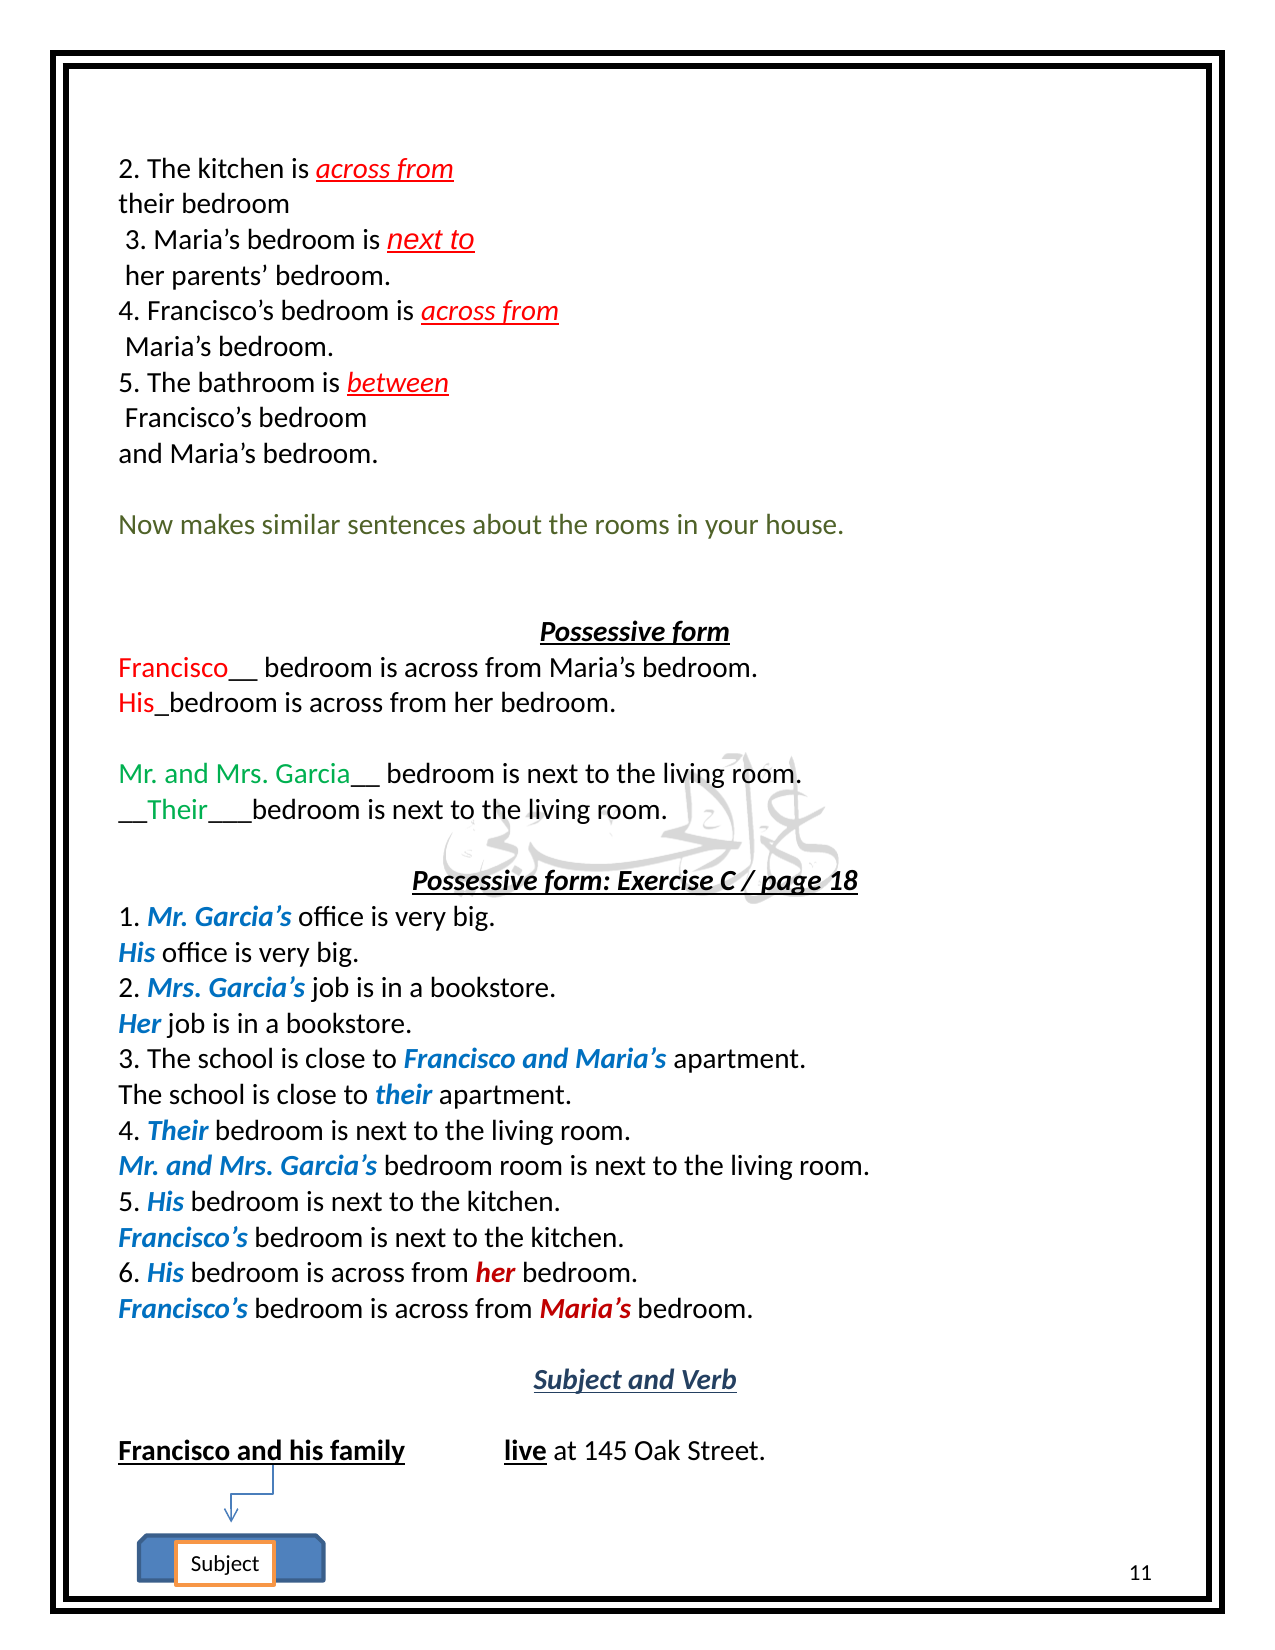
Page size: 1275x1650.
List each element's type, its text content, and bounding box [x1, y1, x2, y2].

text 3. The school is close to Francisco and Maria’s apartment. [118, 1041, 1152, 1076]
text 4. Their bedroom is next to the living room. [118, 1112, 1152, 1147]
text 1. Mr. Garcia’s office is very big. [118, 898, 1152, 934]
text 5. The bathroom is between [118, 364, 1152, 399]
text 2. Mrs. Garcia’s job is in a bookstore. [118, 969, 1152, 1005]
text Subject and Verb [118, 1361, 1152, 1397]
text __Their___bedroom is next to the living room. [118, 791, 1152, 827]
text Mr. and Mrs. Garcia__ bedroom is next to the living room. [118, 756, 1152, 791]
text 6. His bedroom is across from her bedroom. [118, 1254, 1152, 1290]
text 4. Francisco’s bedroom is across from [118, 292, 1152, 328]
text Francisco__ bedroom is across from Maria’s bedroom. [118, 649, 1152, 684]
text her parents’ bedroom. [118, 257, 1152, 292]
text Francisco’s bedroom [118, 399, 1152, 435]
text their bedroom [118, 186, 1152, 221]
text 2. The kitchen is across from [118, 150, 1152, 186]
text Possessive form: Exercise C / page 18 [118, 862, 1152, 898]
text His office is very big. [118, 934, 1152, 969]
text The school is close to their apartment. [118, 1076, 1152, 1112]
text Francisco’s bedroom is next to the kitchen. [118, 1219, 1152, 1254]
text Maria’s bedroom. [118, 328, 1152, 364]
text Francisco’s bedroom is across from Maria’s bedroom. [118, 1290, 1152, 1326]
text Her job is in a bookstore. [118, 1005, 1152, 1041]
text 3. Maria’s bedroom is next to [118, 221, 1152, 257]
text His_bedroom is across from her bedroom. [118, 684, 1152, 720]
text Mr. and Mrs. Garcia’s bedroom room is next to the living room. [118, 1147, 1152, 1183]
text 5. His bedroom is next to the kitchen. [118, 1183, 1152, 1219]
text Possessive form [118, 613, 1152, 649]
text and Maria’s bedroom. [118, 435, 1152, 471]
text Francisco and his family live at 145 Oak Street. [118, 1432, 1152, 1468]
text Now makes similar sentences about the rooms in your house. [118, 506, 1152, 542]
